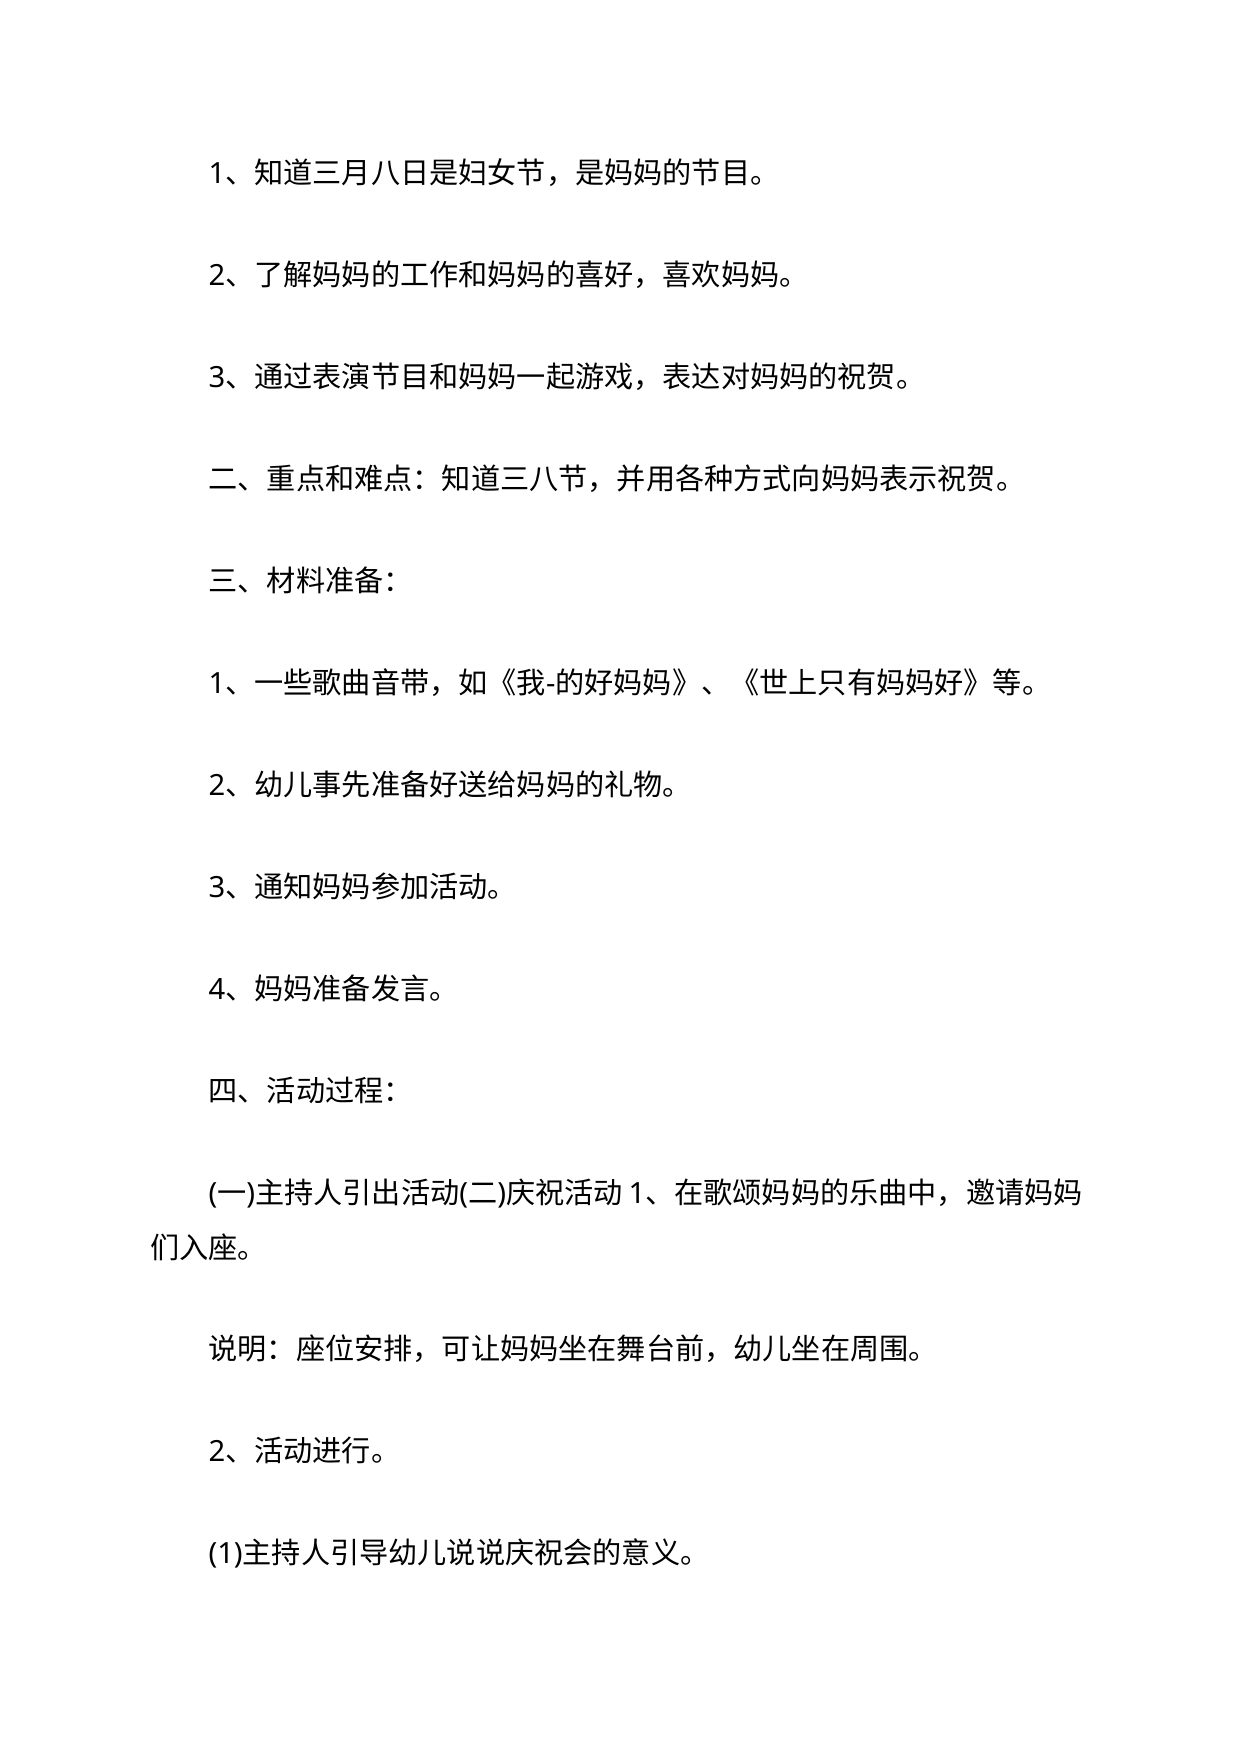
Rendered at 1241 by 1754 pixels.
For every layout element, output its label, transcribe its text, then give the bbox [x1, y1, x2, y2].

text 3、通过表演节目和妈妈一起游戏，表达对妈妈的祝贺。 [150, 354, 1090, 396]
text 二、重点和难点：知道三八节，并用各种方式向妈妈表示祝贺。 [150, 456, 1090, 498]
text 2、幼儿事先准备好送给妈妈的礼物。 [150, 761, 1090, 804]
text 四、活动过程： [150, 1067, 1090, 1110]
text 2、活动进行。 [150, 1428, 1090, 1470]
text 三、材料准备： [150, 558, 1090, 600]
text 说明：座位安排，可让妈妈坐在舞台前，幼儿坐在周围。 [150, 1326, 1090, 1368]
text (一)主持人引出活动(二)庆祝活动1、在歌颂妈妈的乐曲中，邀请妈妈们入座。 [150, 1169, 1090, 1266]
text (1)主持人引导幼儿说说庆祝会的意义。 [150, 1530, 1090, 1572]
text 2、了解妈妈的工作和妈妈的喜好，喜欢妈妈。 [150, 252, 1090, 294]
text 3、通知妈妈参加活动。 [150, 863, 1090, 906]
text 4、妈妈准备发言。 [150, 965, 1090, 1008]
text 1、知道三月八日是妇女节，是妈妈的节目。 [150, 150, 1090, 192]
text 1、一些歌曲音带，如《我-的好妈妈》、《世上只有妈妈好》等。 [150, 659, 1090, 702]
